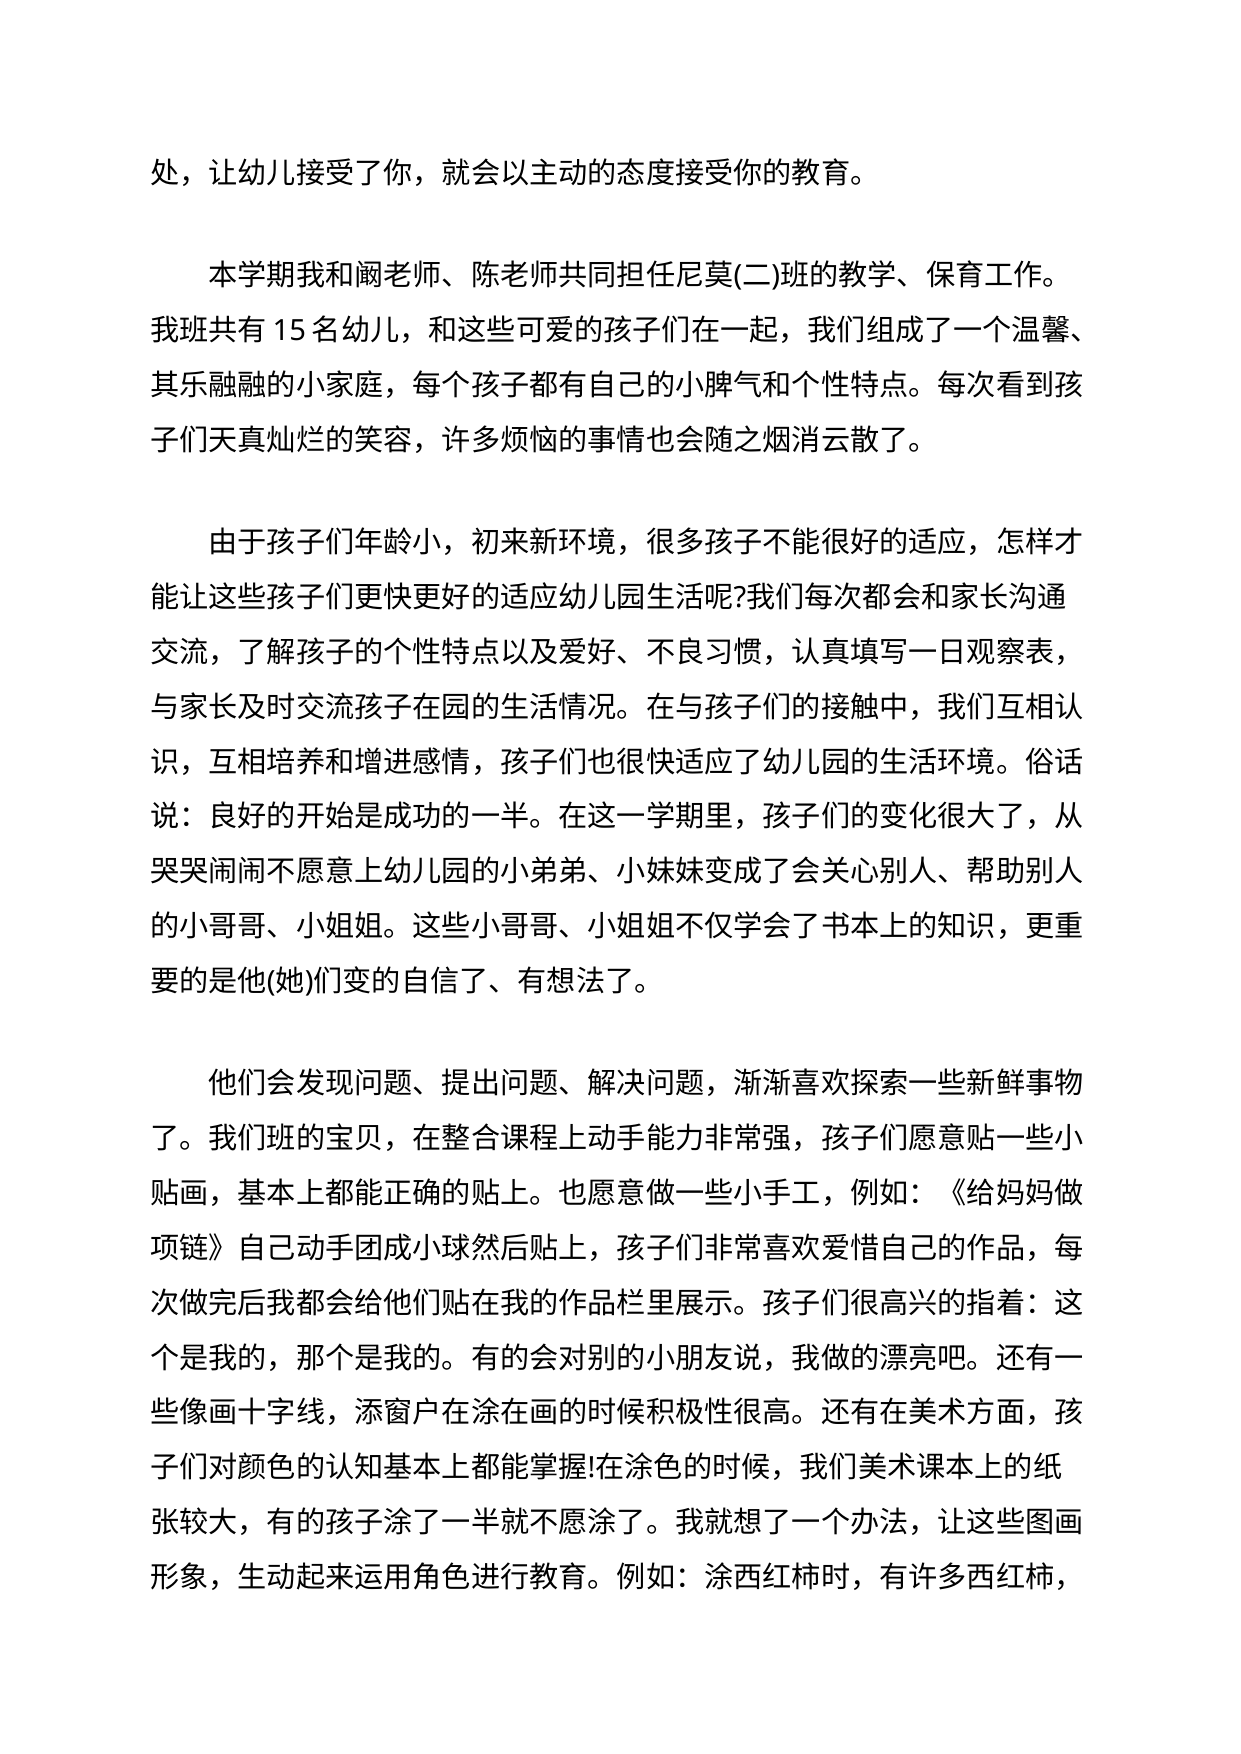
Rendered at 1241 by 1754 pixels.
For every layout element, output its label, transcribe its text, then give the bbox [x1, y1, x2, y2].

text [150, 1060, 1090, 1596]
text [150, 150, 1090, 192]
text 本学期我和阚老师、陈老师共同担任尼莫(二)班的教学、保育工作。我班共有15名幼儿，和这些可爱的孩子们在一起，我们组成了一个温馨、其乐融融的小家庭，每个孩子都有自己的小脾气和个性特点。每次看到孩子们天真灿烂的笑容，许多烦恼的事情也会随之烟消云散了。 [150, 252, 1090, 459]
text 由于孩子们年龄小，初来新环境，很多孩子不能很好的适应，怎样才能让这些孩子们更快更好的适应幼儿园生活呢?我们每次都会和家长沟通交流，了解孩子的个性特点以及爱好、不良习惯，认真填写一日观察表，与家长及时交流孩子在园的生活情况。在与孩子们的接触中，我们互相认识，互相培养和增进感情，孩子们也很快适应了幼儿园的生活环境。俗话说：良好的开始是成功的一半。在这一学期里，孩子们的变化很大了，从哭哭闹闹不愿意上幼儿园的小弟弟、小妹妹变成了会关心别人、帮助别人的小哥哥、小姐姐。这些小哥哥、小姐姐不仅学会了书本上的知识，更重要的是他(她)们变的自信了、有想法了。 [150, 518, 1090, 1000]
